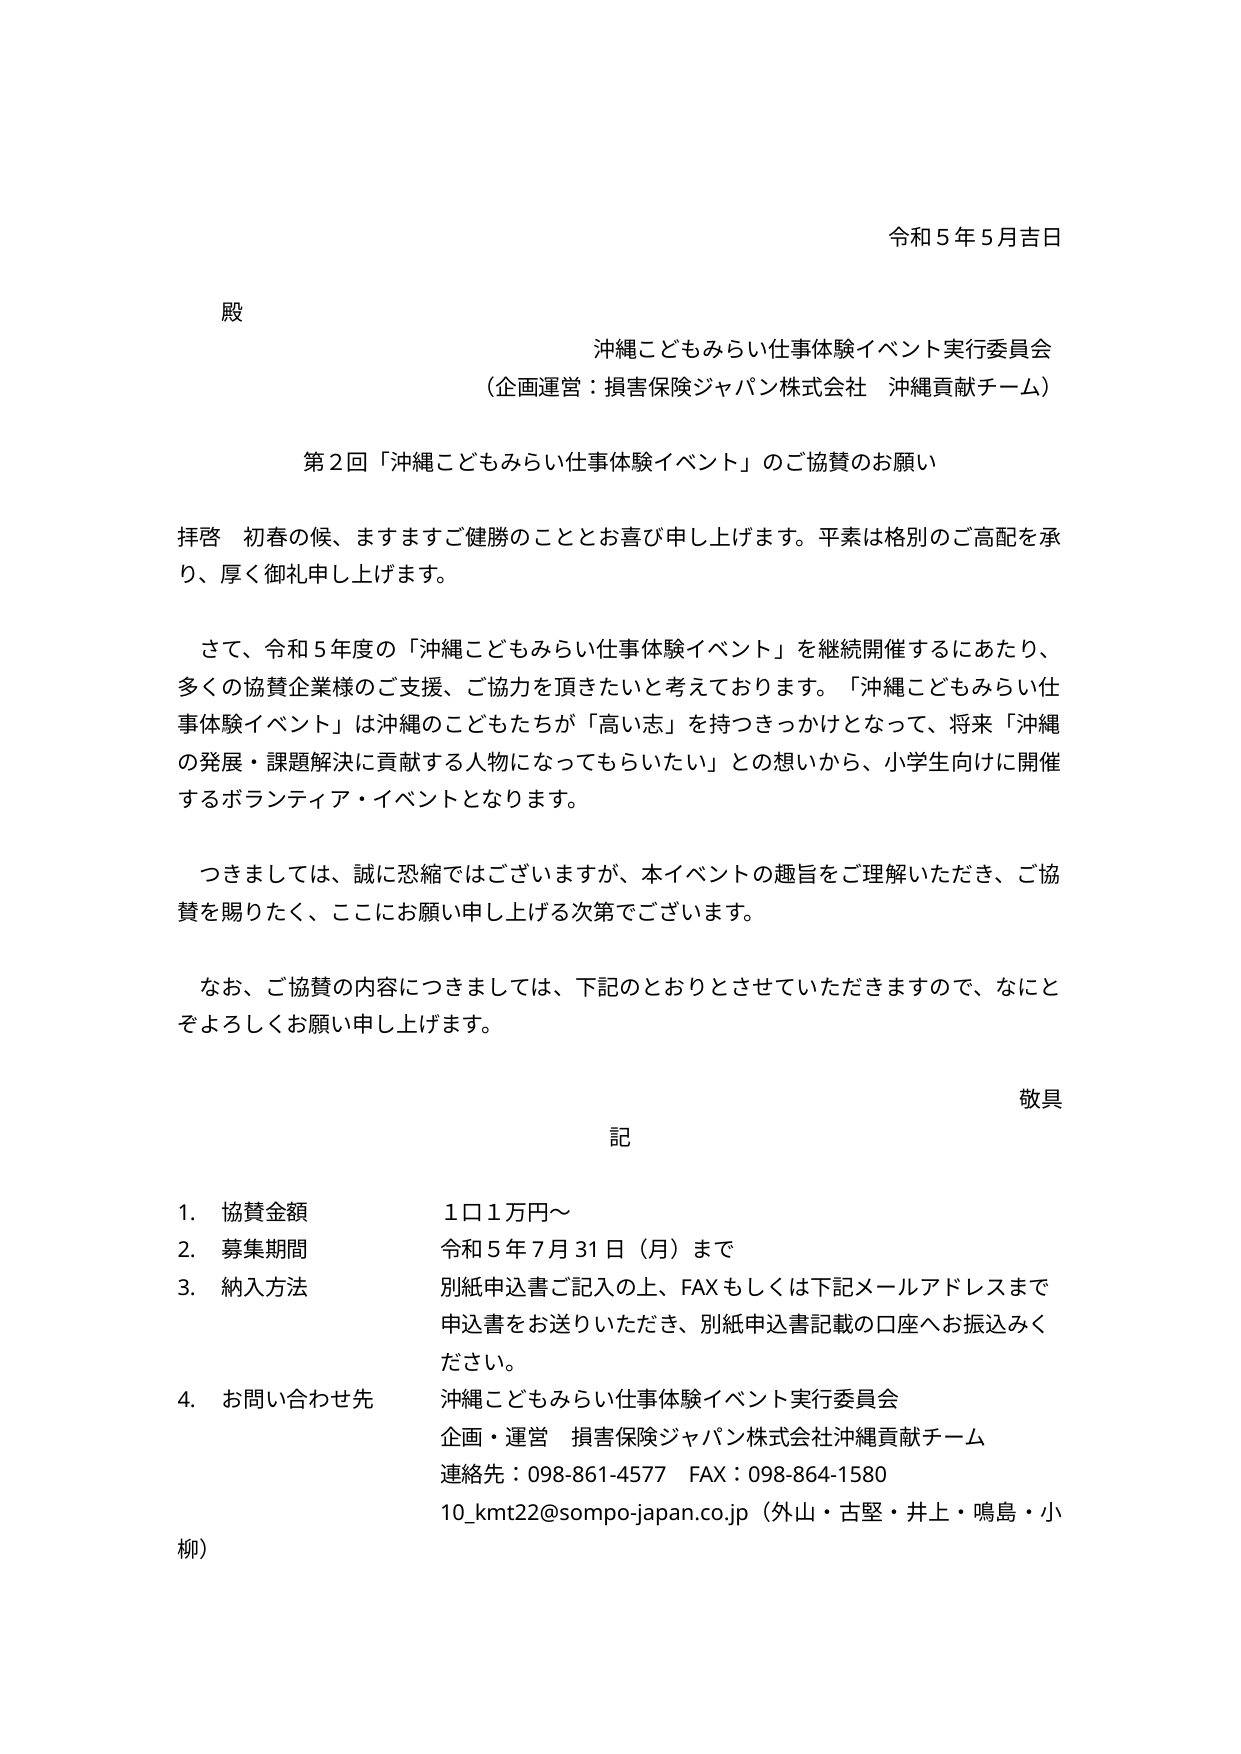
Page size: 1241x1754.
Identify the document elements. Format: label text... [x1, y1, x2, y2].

list 連絡先：098-861-4577 FAX：098-864-1580 [221, 1454, 1063, 1492]
list ださい。 [221, 1342, 1063, 1379]
list お問い合わせ先 沖縄こどもみらい仕事体験イベント実行委員会 [177, 1379, 1063, 1417]
text 敬具 [177, 1079, 1063, 1117]
text なお、ご協賛の内容につきましては、下記のとおりとさせていただきますので、なにとぞよろしくお願い申し上げます。 [177, 967, 1063, 1042]
text （企画運営：損害保険ジャパン株式会社 沖縄貢献チーム） [177, 367, 1063, 404]
list 協賛金額 １口１万円～ [177, 1192, 1063, 1229]
text 沖縄こどもみらい仕事体験イベント実行委員会 [177, 329, 1063, 367]
text 殿 [177, 292, 1063, 329]
text 10_kmt22@sompo-japan.co.jp（外山・古堅・井上・鳴島・小柳） [177, 1492, 1063, 1567]
text さて、令和5年度の「沖縄こどもみらい仕事体験イベント」を継続開催するにあたり、多くの協賛企業様のご支援、ご協力を頂きたいと考えております。「沖縄こどもみらい仕事体験イベント」は沖縄のこどもたちが「高い志」を持つきっかけとなって、将来「沖縄の発展・課題解決に貢献する人物になってもらいたい」との想いから、小学生向けに開催するボランティア・イベントとなります。 [177, 629, 1063, 817]
text 令和５年5月吉日 [177, 217, 1063, 254]
text つきましては、誠に恐縮ではございますが、本イベントの趣旨をご理解いただき、ご協賛を賜りたく、ここにお願い申し上げる次第でございます。 [177, 854, 1063, 929]
list 募集期間 令和５年7月31日（月）まで [177, 1229, 1063, 1267]
text 拝啓 初春の候、ますますご健勝のこととお喜び申し上げます。平素は格別のご高配を承り、厚く御礼申し上げます。 [177, 517, 1063, 592]
text 企画・運営 損害保険ジャパン株式会社沖縄貢献チーム [177, 1417, 1063, 1454]
text 第２回「沖縄こどもみらい仕事体験イベント」のご協賛のお願い [177, 442, 1063, 479]
list 申込書をお送りいただき、別紙申込書記載の口座へお振込みく [221, 1304, 1063, 1342]
subtitle 記 [177, 1117, 1063, 1154]
list 納入方法 別紙申込書ご記入の上、FAXもしくは下記メールアドレスまで [177, 1267, 1063, 1304]
